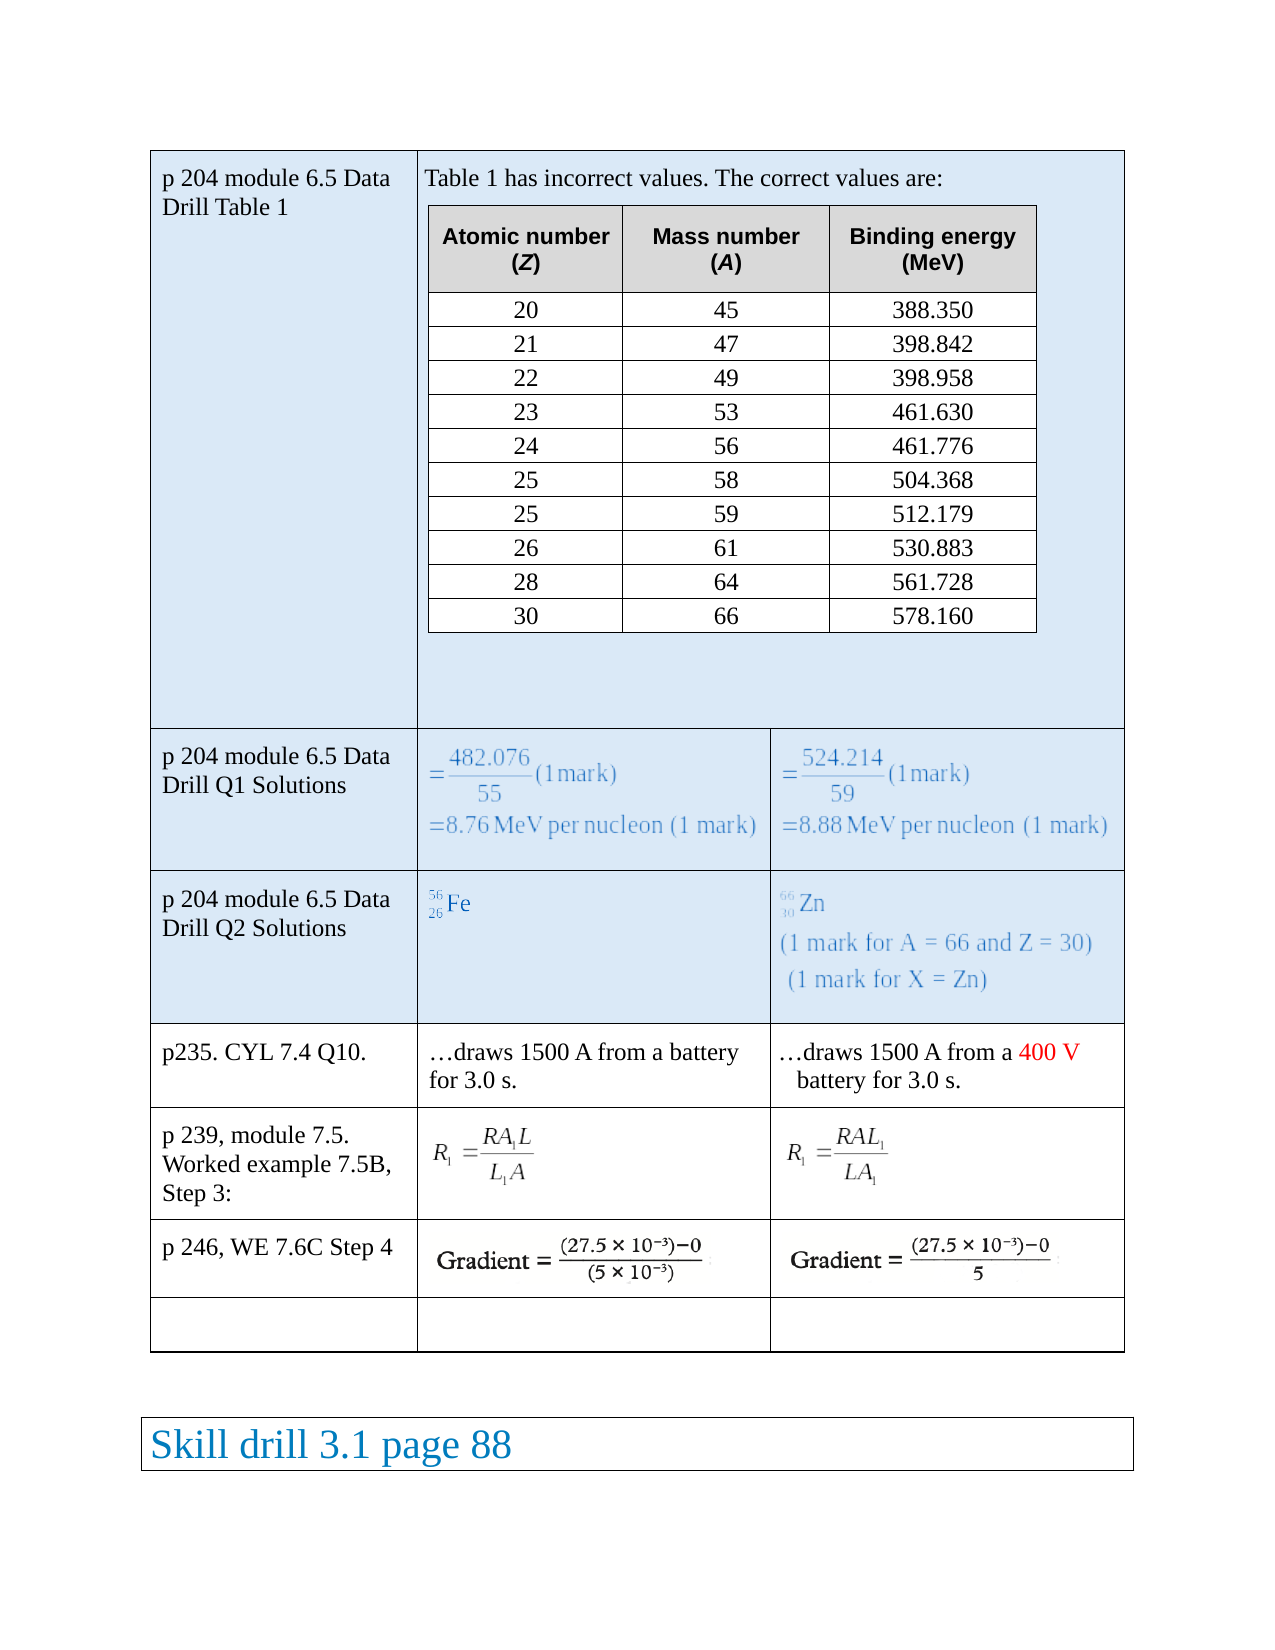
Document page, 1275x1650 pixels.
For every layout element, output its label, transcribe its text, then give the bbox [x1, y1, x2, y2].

table_cell p 246, WE 7.6C Step 4 [151, 1220, 417, 1297]
table_cell [418, 871, 770, 1023]
picture [428, 1232, 712, 1284]
table_cell [151, 1298, 417, 1351]
picture [782, 1232, 1060, 1283]
table_cell p 204 module 6.5 Data Drill Q2 Solutions [151, 871, 417, 1023]
table_cell p235. CYL 7.4 Q10. [151, 1024, 417, 1107]
table_cell [771, 871, 1124, 1023]
table_cell [418, 1298, 770, 1351]
table_cell [418, 729, 770, 870]
table_cell p 204 module 6.5 Data Drill Q1 Solutions [151, 729, 417, 870]
text Skill drill 3.1 page 88 [142, 1418, 1133, 1470]
table_cell [771, 1298, 1124, 1351]
table_cell [771, 729, 1124, 870]
table_cell [418, 1108, 770, 1219]
table_cell …draws 1500 A from a battery for 3.0 s. [418, 1024, 770, 1107]
table_cell …draws 1500 A from a 400 V battery for 3.0 s. [771, 1024, 1124, 1107]
table_cell Table 1 has incorrect values. The correct values are: [418, 151, 1124, 728]
table_cell [418, 1220, 770, 1297]
table_cell [771, 1220, 1124, 1297]
table_cell [771, 1108, 1124, 1219]
table_cell p 204 module 6.5 Data Drill Table 1 [151, 151, 417, 728]
table_cell p 239, module 7.5. Worked example 7.5B, Step 3: [151, 1108, 417, 1219]
